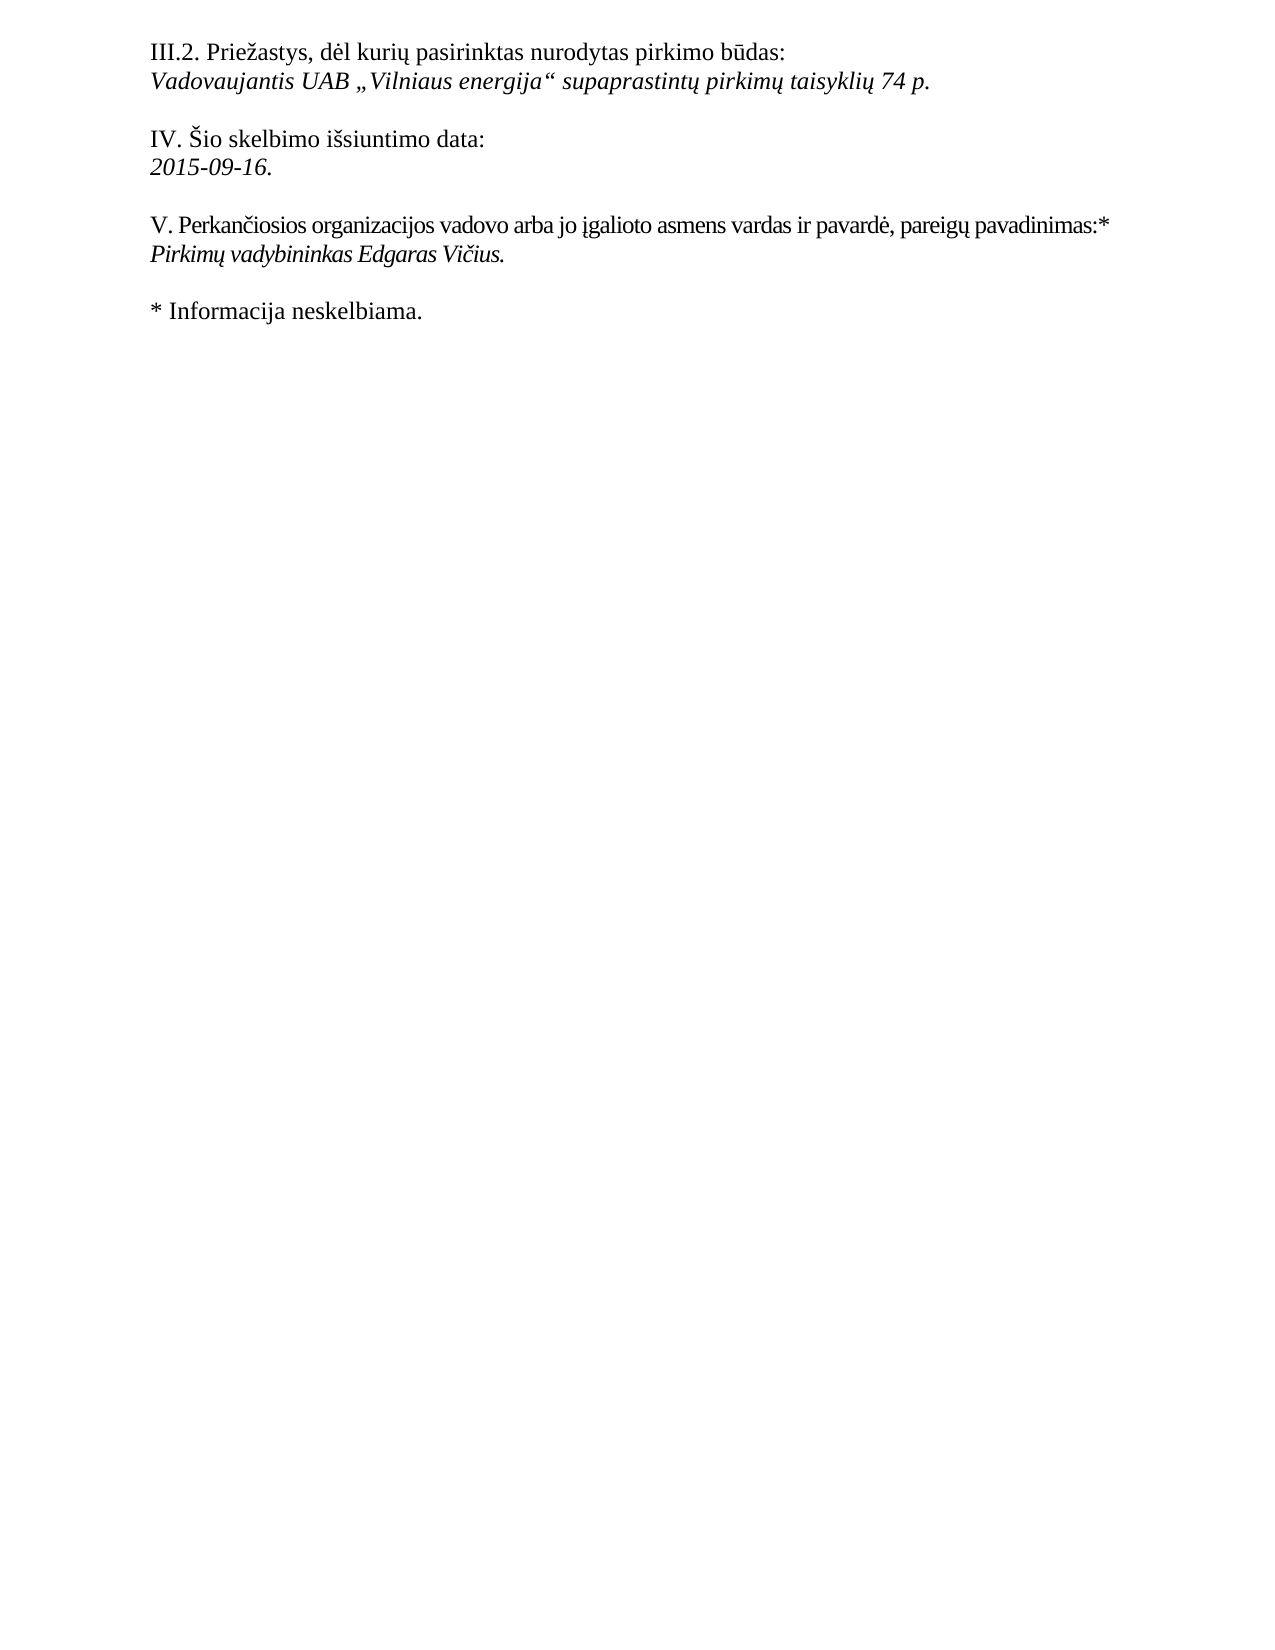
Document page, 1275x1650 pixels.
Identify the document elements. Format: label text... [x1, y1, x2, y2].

text * Informacija neskelbiama. [150, 296, 1125, 325]
text Pirkimų vadybininkas Edgaras Vičius. [150, 239, 1125, 267]
text 2015-09-16. [150, 152, 1125, 181]
text III.2. Priežastys, dėl kurių pasirinktas nurodytas pirkimo būdas: [150, 37, 1125, 66]
text V. Perkančiosios organizacijos vadovo arba jo įgalioto asmens vardas ir pavardė, pareigų pavadinimas:* [150, 210, 1125, 239]
text Vadovaujantis UAB „Vilniaus energija“ supaprastintų pirkimų taisyklių 74 p. [150, 66, 1125, 95]
text IV. Šio skelbimo išsiuntimo data: [150, 124, 1125, 152]
